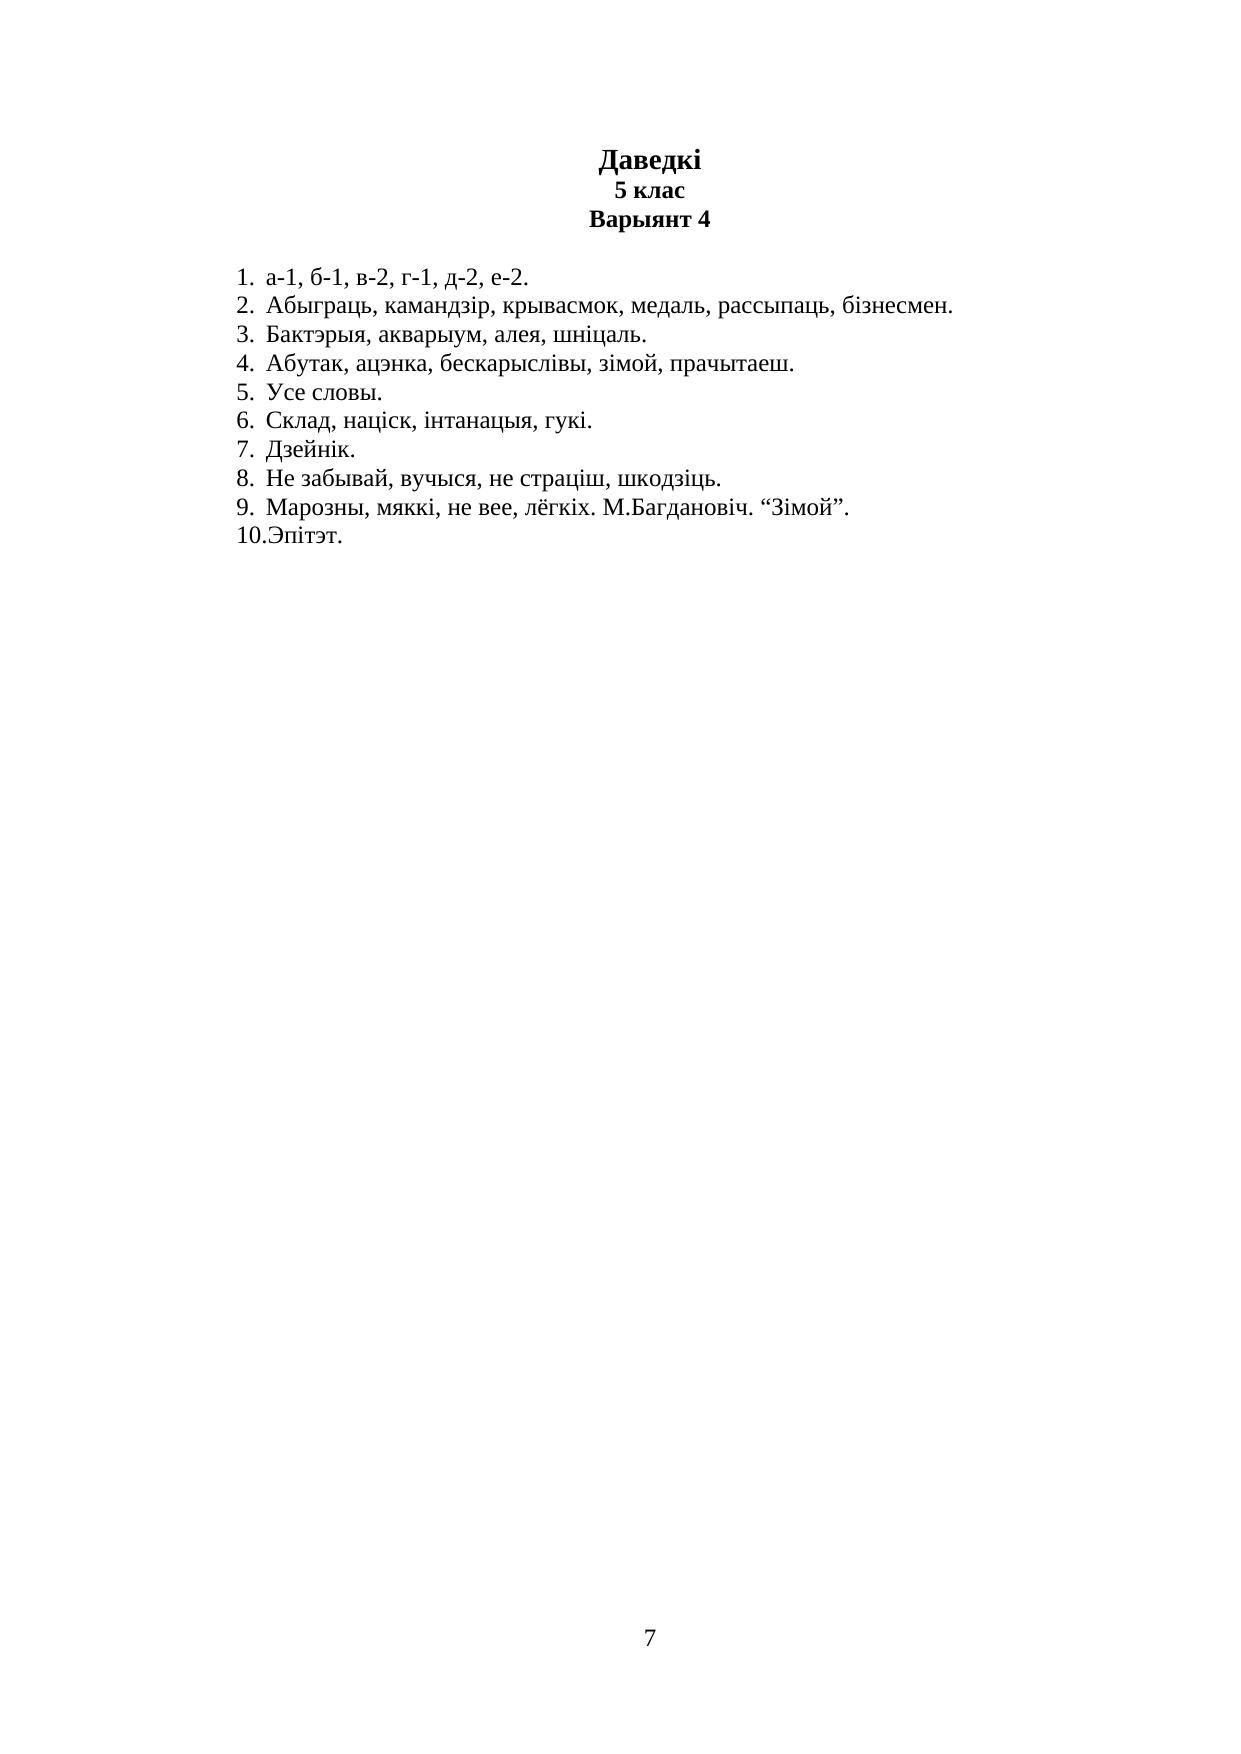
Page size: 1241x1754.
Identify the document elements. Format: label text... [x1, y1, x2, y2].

list Склад, націск, інтанацыя, гукі. [236, 406, 1181, 434]
list Не забывай, вучыся, не страціш, шкодзіць. [236, 463, 1181, 492]
list Абутак, ацэнка, бескарыслівы, зімой, прачытаеш. [236, 348, 1181, 377]
text 5 клас [118, 176, 1181, 204]
list Дзейнік. [236, 434, 1181, 463]
list Абыграць, камандзір, крывасмок, медаль, рассыпаць, бізнесмен. [236, 291, 1181, 319]
text Даведкі [118, 142, 1181, 176]
text Варыянт 4 [118, 204, 1181, 233]
list а-1, б-1, в-2, г-1, д-2, е-2. [236, 262, 1181, 291]
text 10.Эпітэт. [236, 521, 1181, 549]
list Бактэрыя, акварыум, алея, шніцаль. [236, 319, 1181, 348]
list Марозны, мяккі, не вее, лёгкіх. М.Багдановіч. “Зімой”. [236, 492, 1181, 521]
list Усе словы. [236, 377, 1181, 406]
